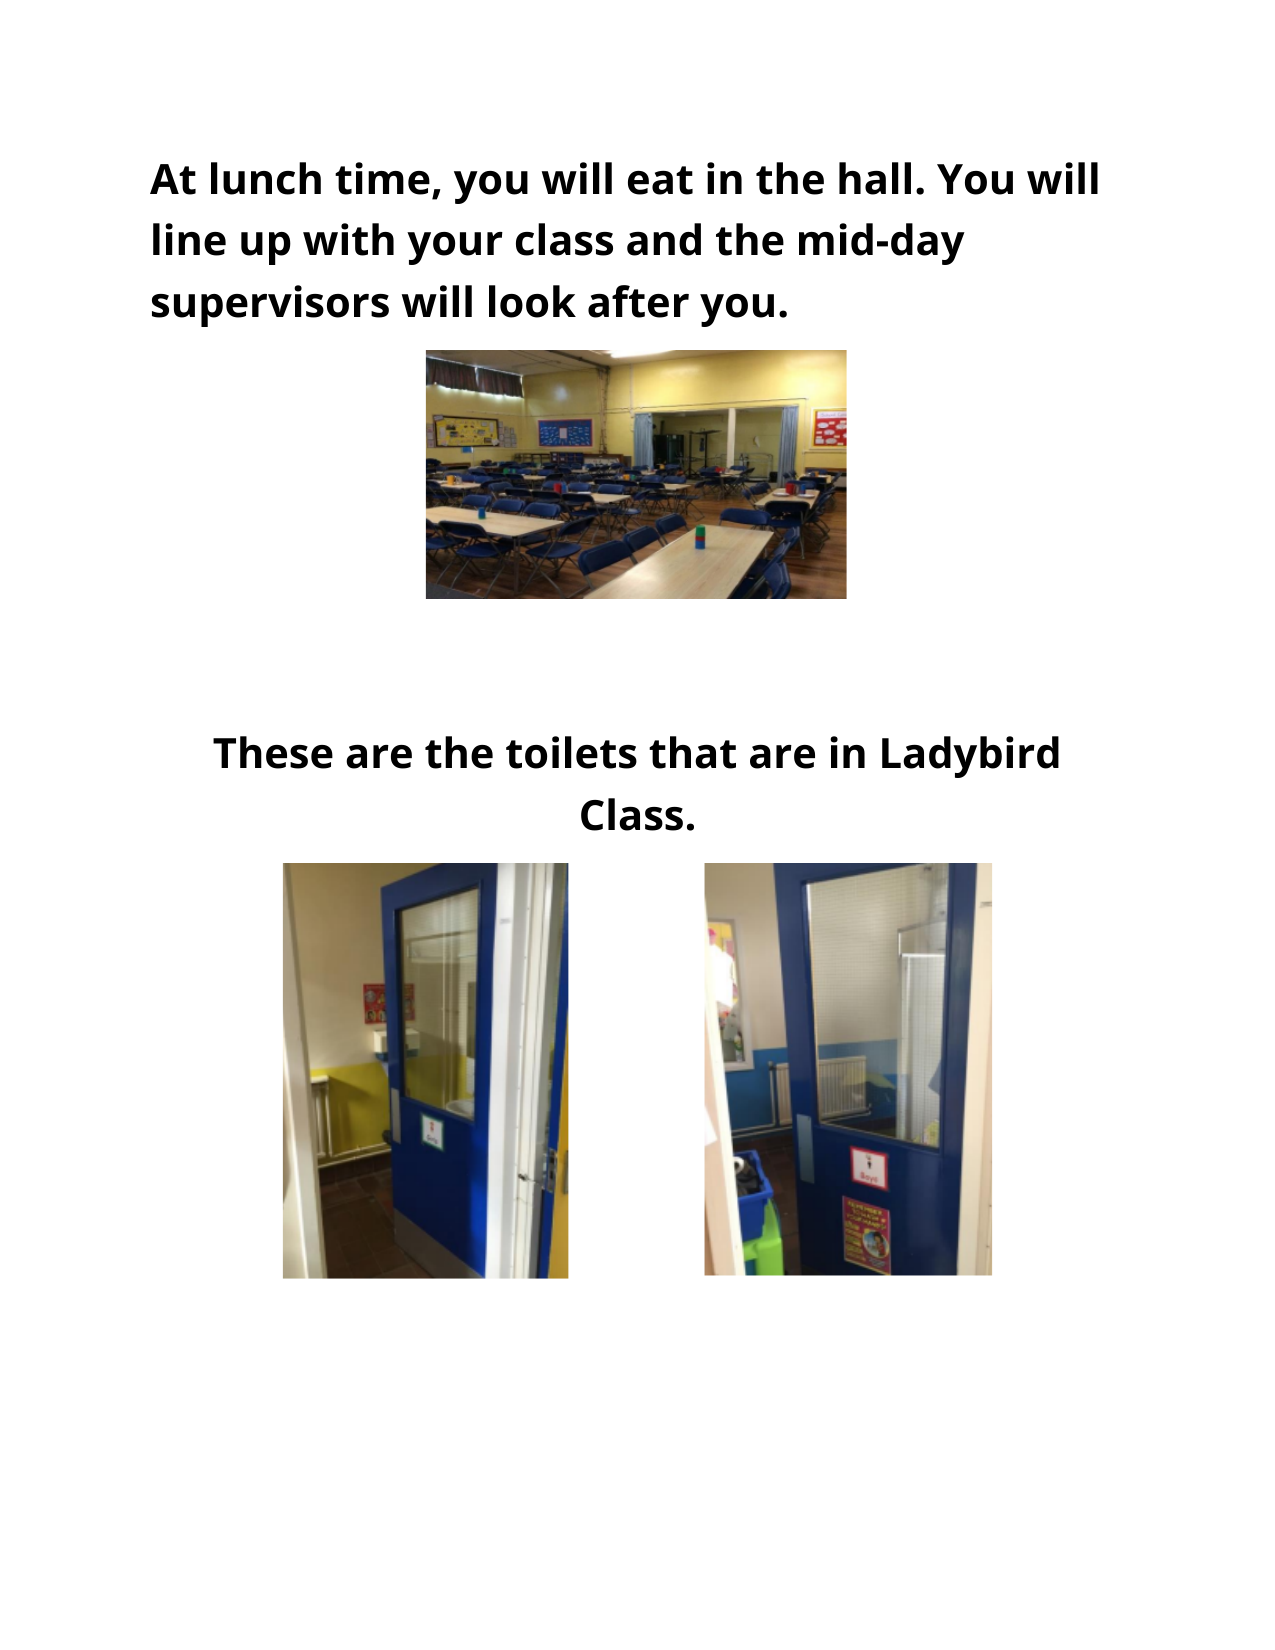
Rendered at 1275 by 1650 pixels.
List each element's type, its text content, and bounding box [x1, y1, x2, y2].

picture [282, 863, 993, 1282]
picture [425, 350, 850, 599]
text These are the toilets that are in Ladybird Class. [150, 724, 1125, 842]
text At lunch time, you will eat in the hall. You will line up with your class and the mid-day supervisors will look after you. [150, 150, 1125, 329]
